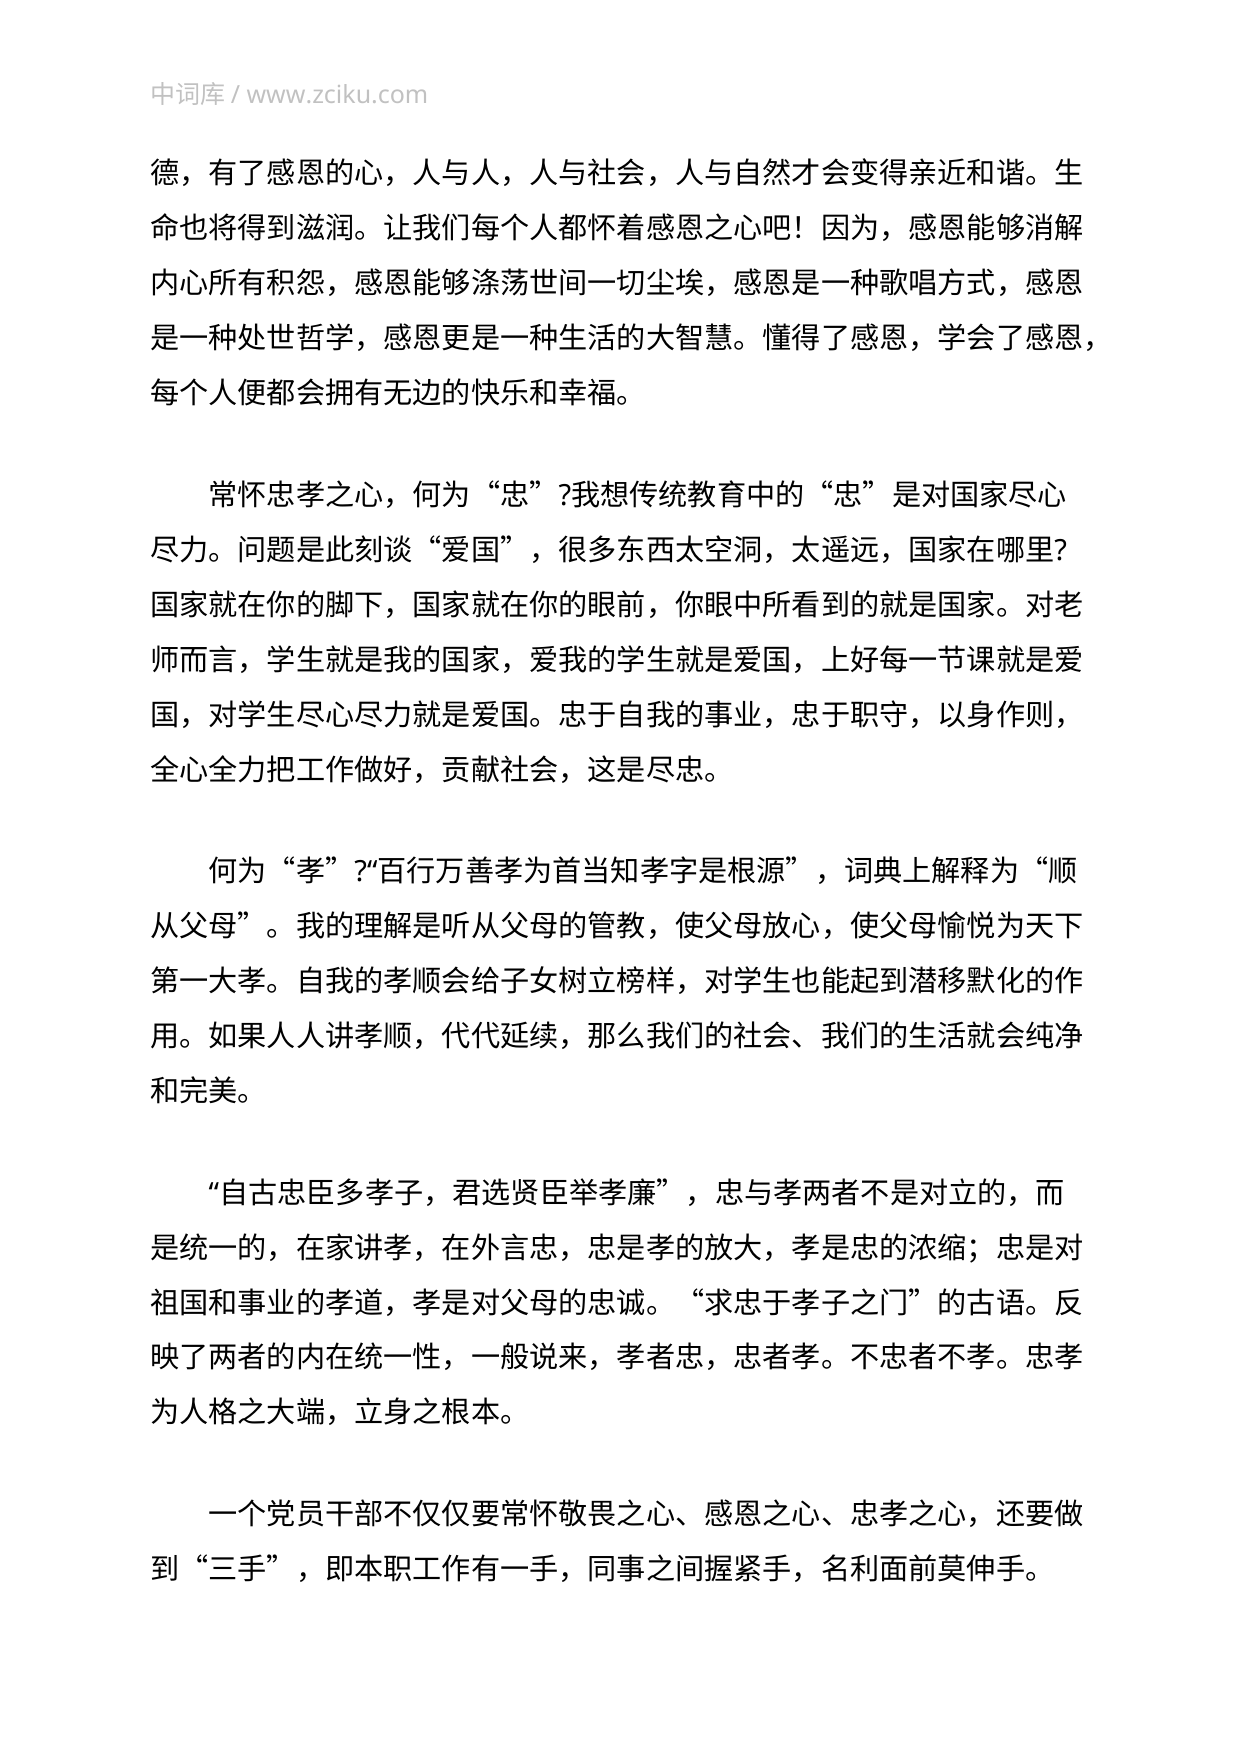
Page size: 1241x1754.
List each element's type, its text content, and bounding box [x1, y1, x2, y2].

text 常怀忠孝之心，何为“忠”?我想传统教育中的“忠”是对国家尽心尽力。问题是此刻谈“爱国”，很多东西太空洞，太遥远，国家在哪里?国家就在你的脚下，国家就在你的眼前，你眼中所看到的就是国家。对老师而言，学生就是我的国家，爱我的学生就是爱国，上好每一节课就是爱国，对学生尽心尽力就是爱国。忠于自我的事业，忠于职守，以身作则，全心全力把工作做好，贡献社会，这是尽忠。 [150, 471, 1090, 788]
text “自古忠臣多孝子，君选贤臣举孝廉”，忠与孝两者不是对立的，而是统一的，在家讲孝，在外言忠，忠是孝的放大，孝是忠的浓缩；忠是对祖国和事业的孝道，孝是对父母的忠诚。“求忠于孝子之门”的古语。反映了两者的内在统一性，一般说来，孝者忠，忠者孝。不忠者不孝。忠孝为人格之大端，立身之根本。 [150, 1169, 1090, 1431]
text 一个党员干部不仅仅要常怀敬畏之心、感恩之心、忠孝之心，还要做到“三手”，即本职工作有一手，同事之间握紧手，名利面前莫伸手。 [150, 1491, 1090, 1588]
text 何为“孝”?“百行万善孝为首当知孝字是根源”，词典上解释为“顺从父母”。我的理解是听从父母的管教，使父母放心，使父母愉悦为天下第一大孝。自我的孝顺会给子女树立榜样，对学生也能起到潜移默化的作用。如果人人讲孝顺，代代延续，那么我们的社会、我们的生活就会纯净和完美。 [150, 848, 1090, 1110]
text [150, 150, 1090, 412]
